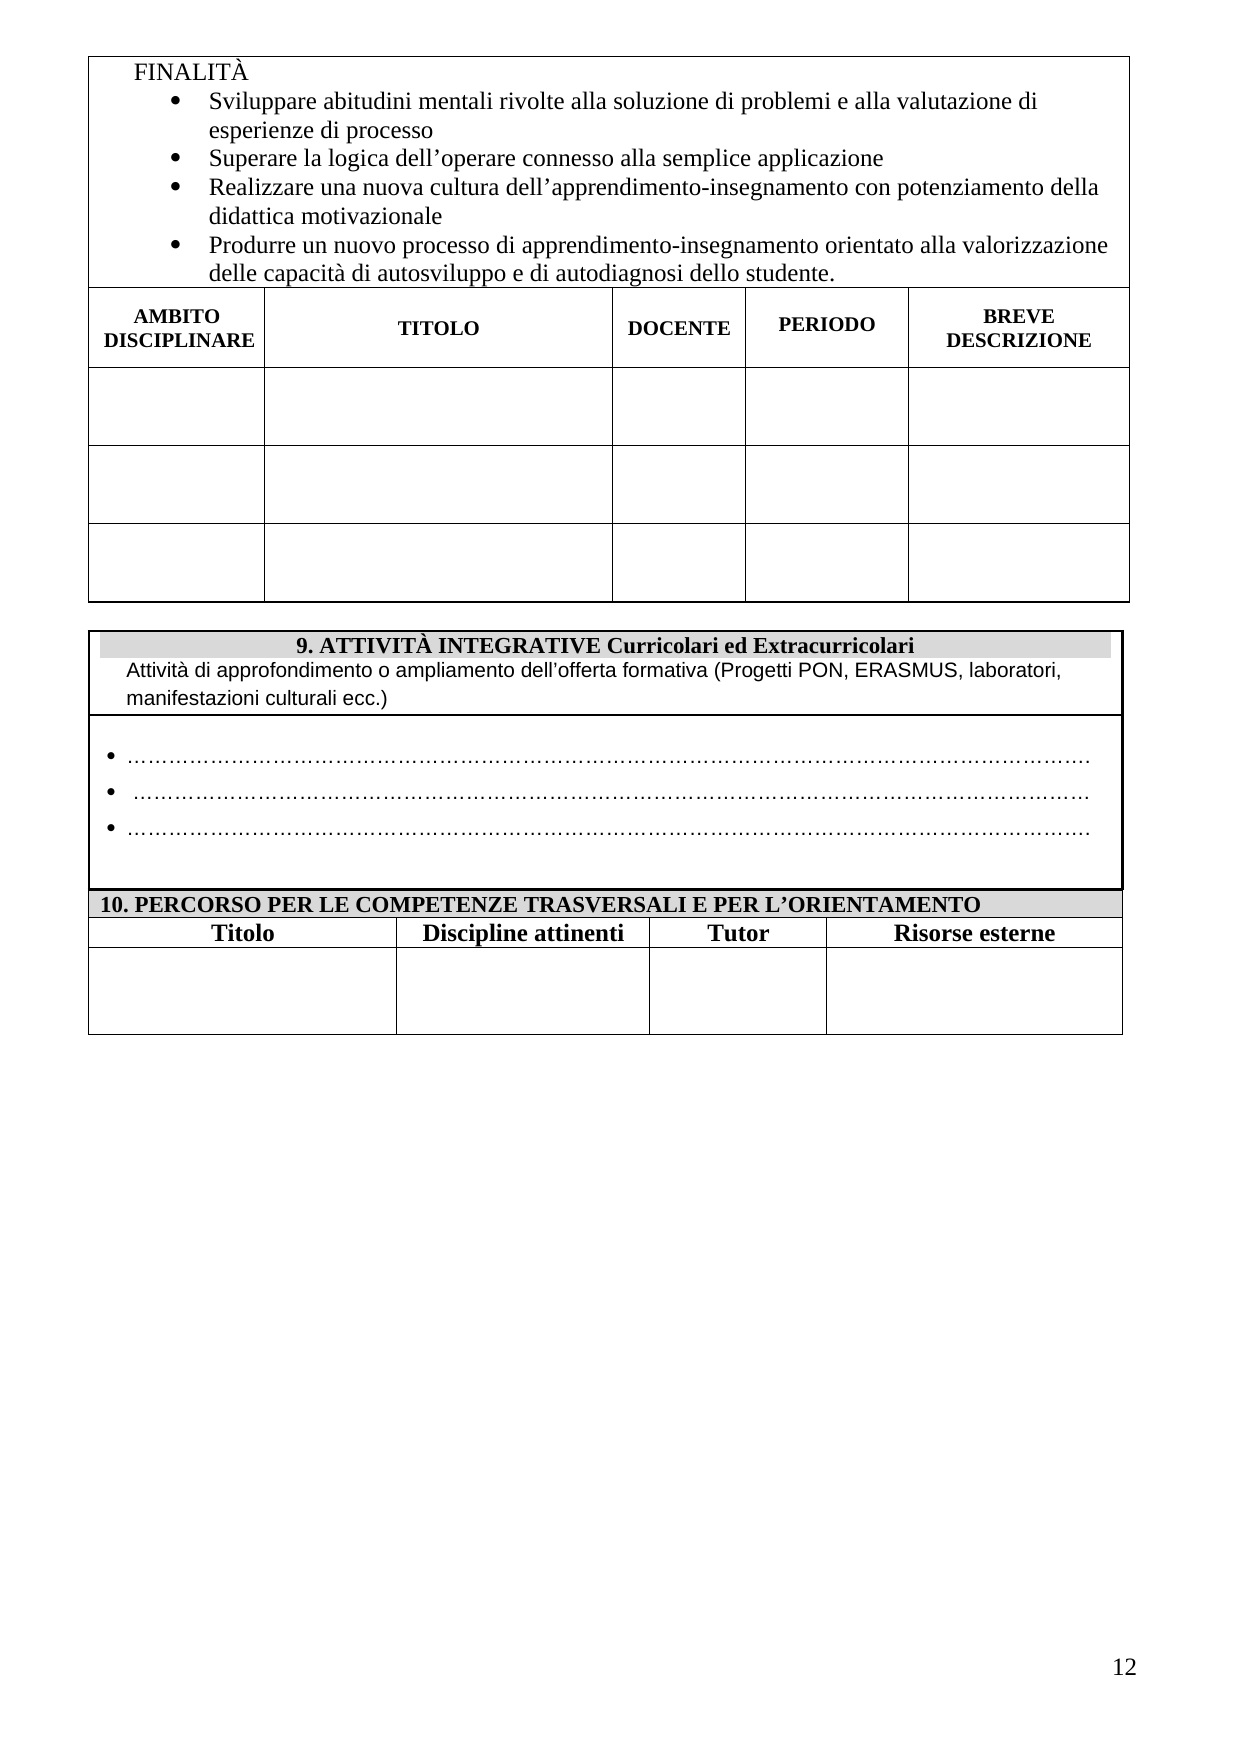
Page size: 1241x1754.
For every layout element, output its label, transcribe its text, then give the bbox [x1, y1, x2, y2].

table_cell [397, 948, 649, 1034]
table_cell Titolo [89, 918, 396, 947]
table_cell [909, 446, 1129, 523]
table_cell [89, 368, 264, 445]
table_cell [909, 368, 1129, 445]
table_cell [613, 446, 745, 523]
table_header 10. PERCORSO PER LE COMPETENZE TRASVERSALI E PER L’ORIENTAMENTO [89, 891, 1122, 917]
table_cell [89, 446, 264, 523]
table_cell TITOLO [265, 288, 612, 367]
table_cell PERIODO [746, 288, 908, 367]
table_cell Discipline attinenti [397, 918, 649, 947]
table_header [89, 57, 1129, 287]
table_cell [613, 368, 745, 445]
table_cell DOCENTE [613, 288, 745, 367]
table_cell [89, 524, 264, 601]
table_cell [613, 524, 745, 601]
table_cell [650, 948, 826, 1034]
table_cell [909, 524, 1129, 601]
table_cell Risorse esterne [827, 918, 1122, 947]
table_cell [746, 368, 908, 445]
table_cell [265, 524, 612, 601]
table_cell [265, 368, 612, 445]
table_cell Tutor [650, 918, 826, 947]
table_cell [89, 948, 396, 1034]
table_header 9. ATTIVITÀ INTEGRATIVE Curricolari ed Extracurricolari Attività di approfondimento o ampliamento dell’offerta formativa (Progetti PON, ERASMUS, laboratori, manifestazioni culturali ecc.) [90, 632, 1121, 714]
table_cell [746, 446, 908, 523]
table_cell BREVE DESCRIZIONE [909, 288, 1129, 367]
table_cell …………………………………………………………………………………………………………………………. ………………………………………………………………………………………………………………………… …………………………………………………………………………………………………………………………. [90, 716, 1121, 888]
table_cell [265, 446, 612, 523]
table_cell AMBITO DISCIPLINARE [89, 288, 264, 367]
table_cell [827, 948, 1122, 1034]
table_cell [746, 524, 908, 601]
